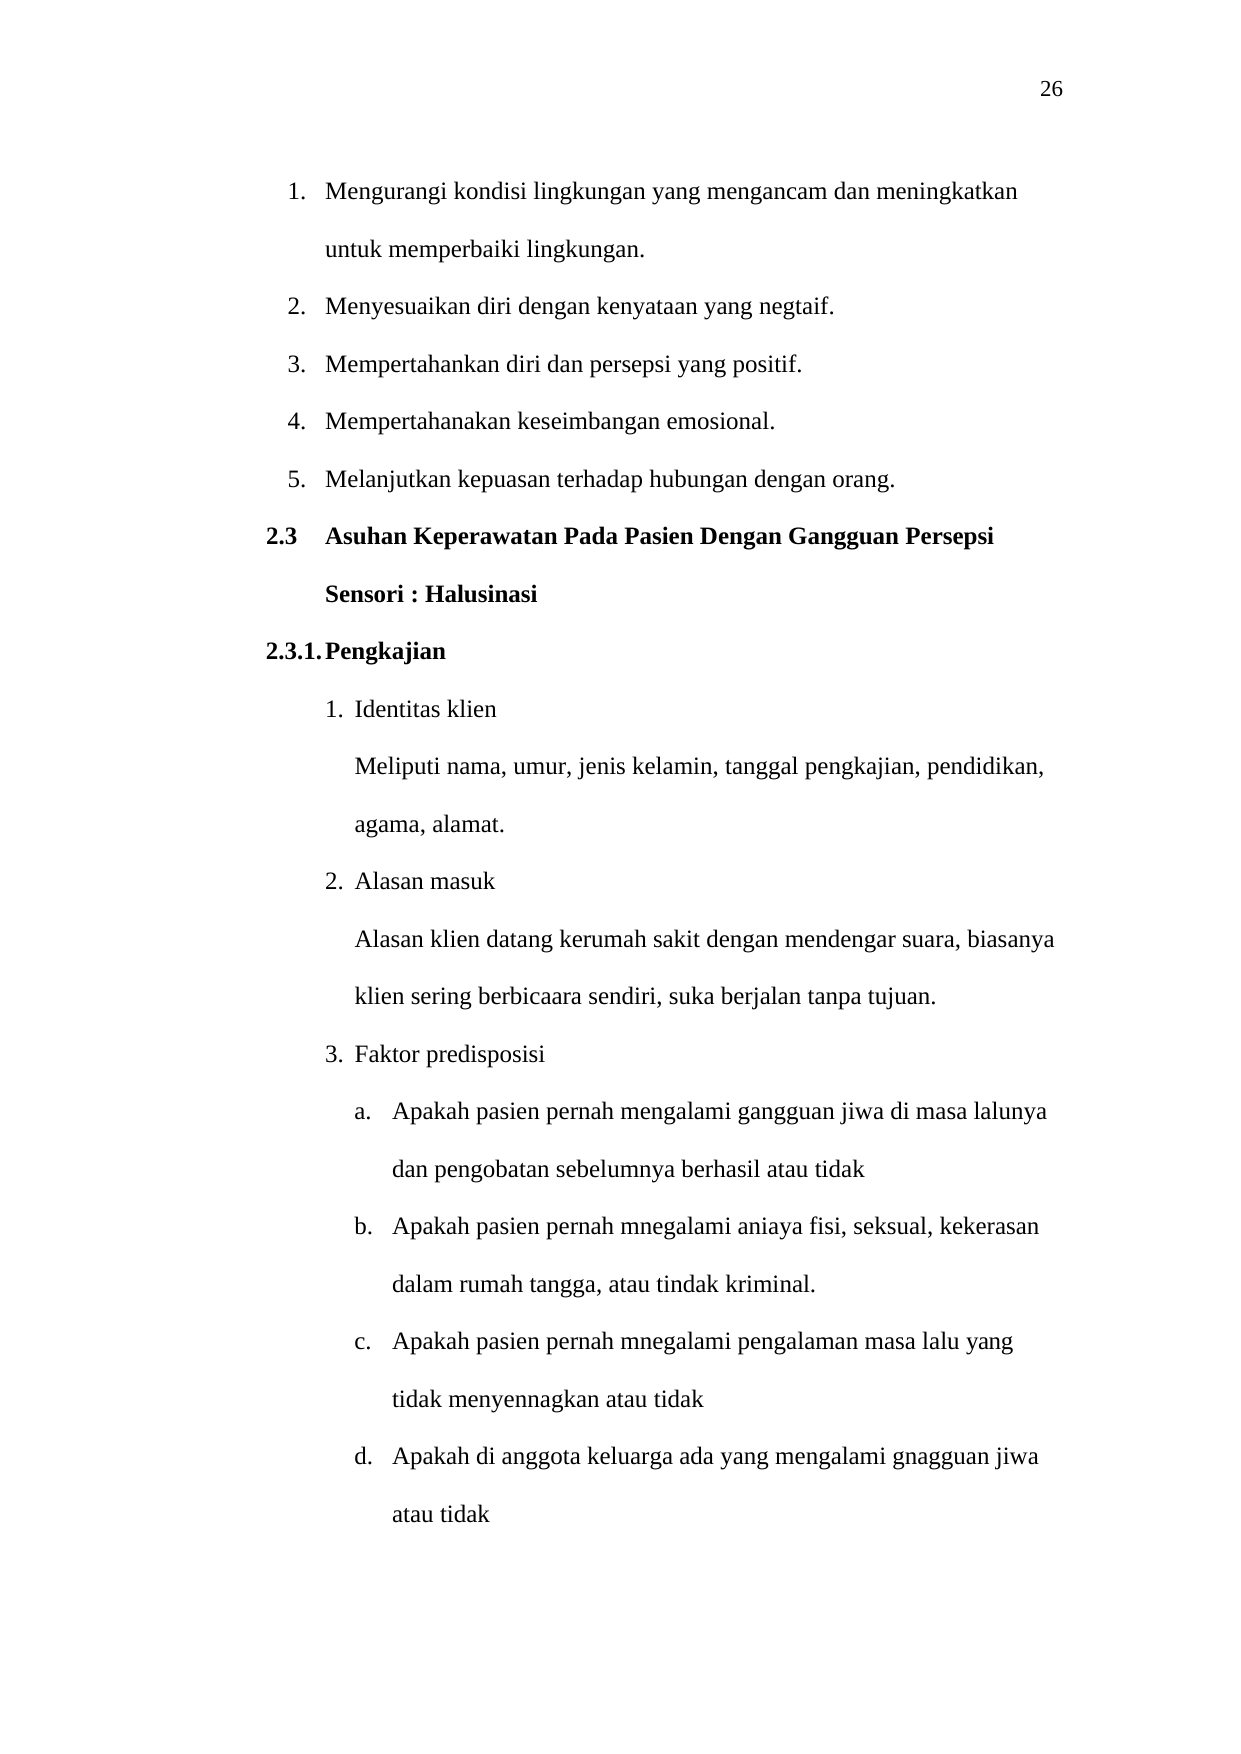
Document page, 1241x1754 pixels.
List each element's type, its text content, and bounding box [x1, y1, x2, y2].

list Apakah pasien pernah mnegalami pengalaman masa lalu yang tidak menyennagkan atau tidak [354, 1326, 1063, 1413]
list Apakah di anggota keluarga ada yang mengalami gnagguan jiwa atau tidak [354, 1441, 1063, 1528]
list Alasan masuk [325, 866, 1086, 895]
list Mempertahanakan keseimbangan emosional. [287, 406, 1086, 435]
list Apakah pasien pernah mnegalami aniaya fisi, seksual, kekerasan dalam rumah tangga, atau tindak kriminal. [354, 1211, 1063, 1297]
subtitle Pengkajian [266, 636, 1086, 665]
list Menyesuaikan diri dengan kenyataan yang negtaif. [287, 291, 1086, 320]
text Alasan klien datang kerumah sakit dengan mendengar suara, biasanya klien sering berbicaara sendiri, suka berjalan tanpa tujuan. [354, 924, 1064, 1010]
list Melanjutkan kepuasan terhadap hubungan dengan orang. [287, 464, 1086, 492]
list Apakah pasien pernah mengalami gangguan jiwa di masa lalunya dan pengobatan sebelumnya berhasil atau tidak [354, 1096, 1063, 1182]
subtitle Asuhan Keperawatan Pada Pasien Dengan Gangguan Persepsi Sensori : Halusinasi [266, 521, 1063, 608]
list Identitas klien [325, 694, 1086, 723]
list Mempertahankan diri dan persepsi yang positif. [287, 349, 1086, 377]
list Mengurangi kondisi lingkungan yang mengancam dan meningkatkan untuk memperbaiki lingkungan. [287, 176, 1063, 262]
list Faktor predisposisi [325, 1039, 1086, 1067]
text Meliputi nama, umur, jenis kelamin, tanggal pengkajian, pendidikan, agama, alamat. [354, 751, 1064, 838]
